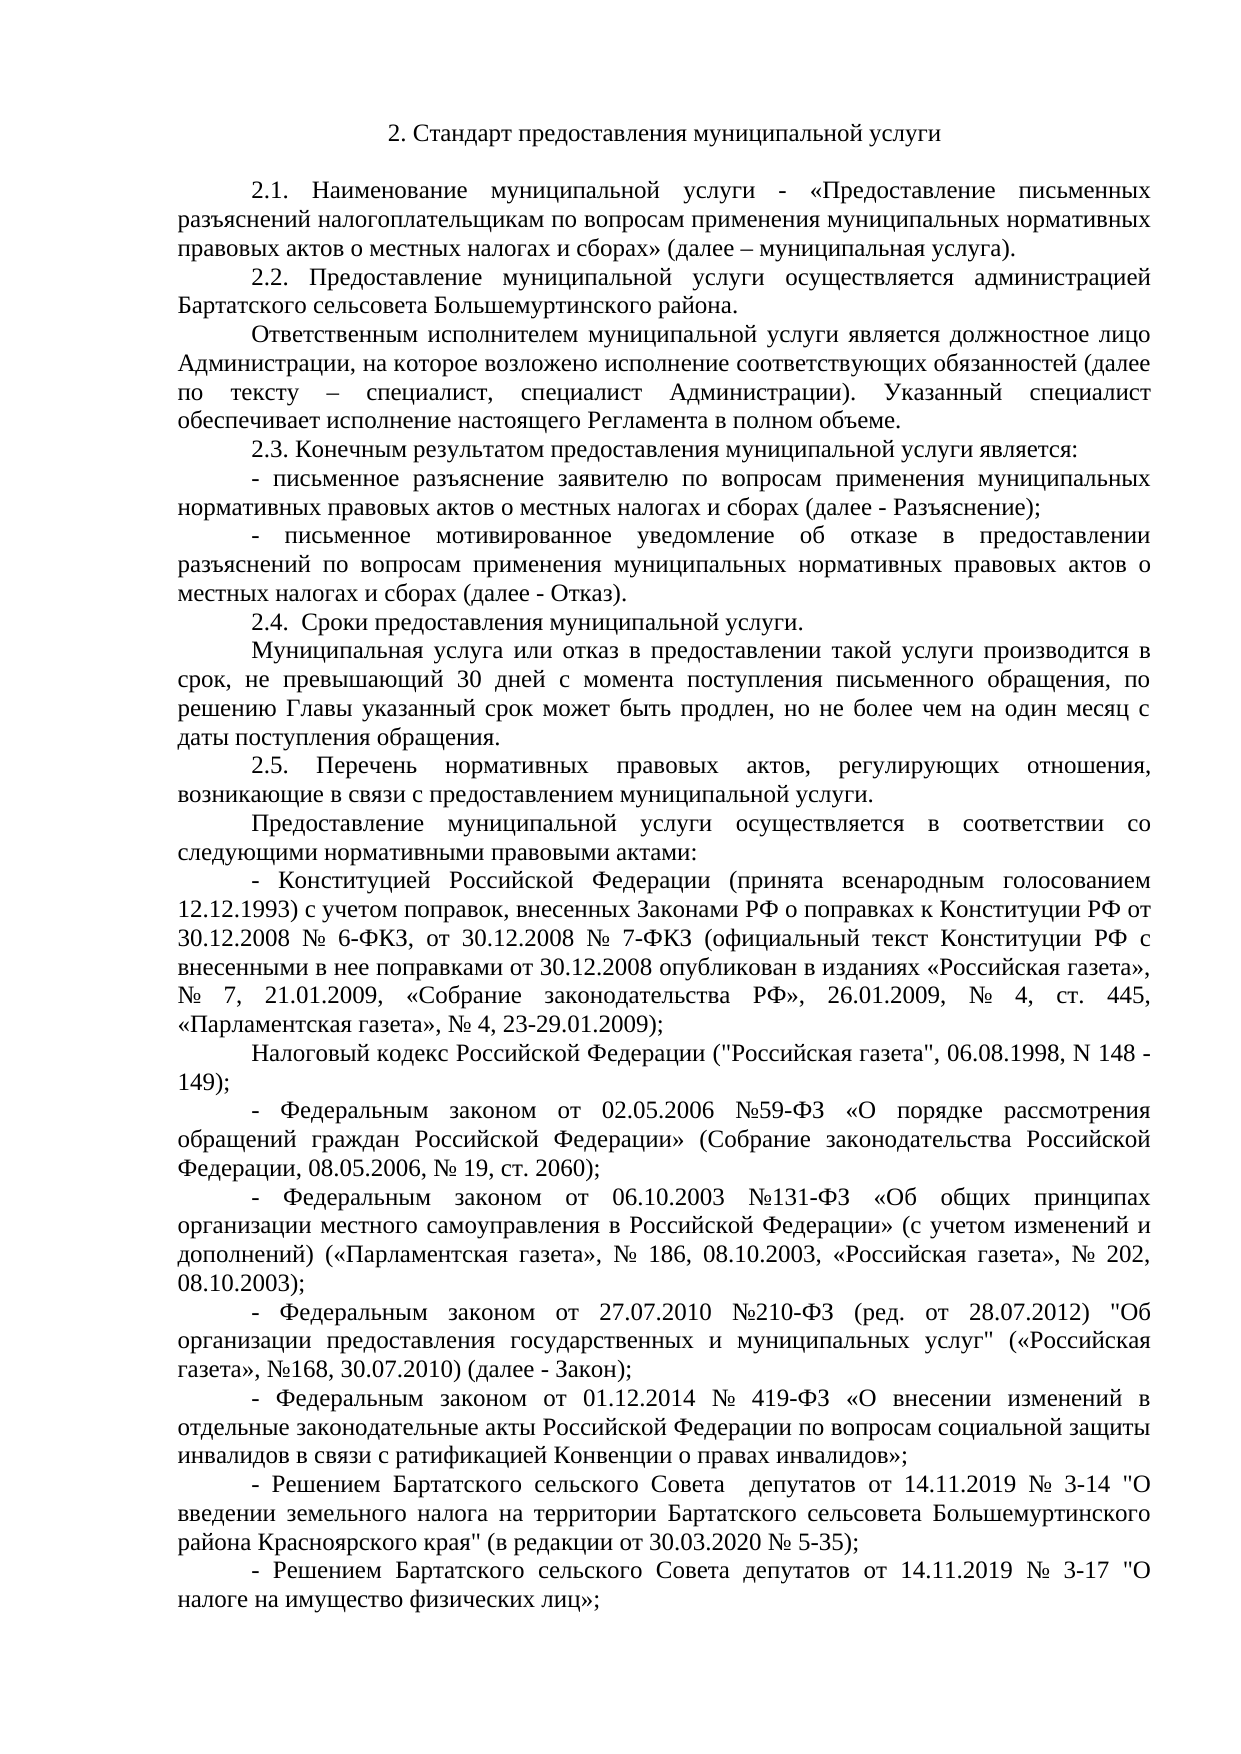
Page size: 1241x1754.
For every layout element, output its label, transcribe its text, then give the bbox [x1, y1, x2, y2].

text 2. Стандарт предоставления муниципальной услуги [177, 118, 1152, 147]
text - Федеральным законом от 01.12.2014 № 419-ФЗ «О внесении изменений в отдельные законодательные акты Российской Федерации по вопросам социальной защиты инвалидов в связи с ратификацией Конвенции о правах инвалидов»; [177, 1383, 1152, 1469]
text 2.4. Сроки предоставления муниципальной услуги. [177, 607, 1152, 636]
text - Федеральным законом от 27.07.2010 №210-ФЗ (ред. от 28.07.2012) "Об организации предоставления государственных и муниципальных услуг" («Российская газета», №168, 30.07.2010) (далее - Закон); [177, 1297, 1152, 1383]
text Муниципальная услуга или отказ в предоставлении такой услуги производится в срок, не превышающий 30 дней с момента поступления письменного обращения, по решению Главы указанный срок может быть продлен, но не более чем на один месяц с даты поступления обращения. [177, 636, 1152, 751]
text - письменное мотивированное уведомление об отказе в предоставлении разъяснений по вопросам применения муниципальных нормативных правовых актов о местных налогах и сборах (далее - Отказ). [177, 521, 1152, 607]
text - Решением Бартатского сельского Совета депутатов от 14.11.2019 № 3-14 "О введении земельного налога на территории Бартатского сельсовета Большемуртинского района Красноярского края" (в редакции от 30.03.2020 № 5-35); [177, 1469, 1152, 1556]
text Ответственным исполнителем муниципальной услуги является должностное лицо Администрации, на которое возложено исполнение соответствующих обязанностей (далее по тексту – специалист, специалист Администрации). Указанный специалист обеспечивает исполнение настоящего Регламента в полном объеме. [177, 319, 1152, 434]
text - Федеральным законом от 02.05.2006 №59-ФЗ «О порядке рассмотрения обращений граждан Российской Федерации» (Собрание законодательства Российской Федерации, 08.05.2006, № 19, ст. 2060); [177, 1096, 1152, 1182]
text - Конституцией Российской Федерации (принята всенародным голосованием 12.12.1993) с учетом поправок, внесенных Законами РФ о поправках к Конституции РФ от 30.12.2008 № 6-ФКЗ, от 30.12.2008 № 7-ФКЗ (официальный текст Конституции РФ с внесенными в нее поправками от 30.12.2008 опубликован в изданиях «Российская газета», № 7, 21.01.2009, «Собрание законодательства РФ», 26.01.2009, № 4, ст. 445, «Парламентская газета», № 4, 23-29.01.2009); [177, 866, 1152, 1038]
text 2.1. Наименование муниципальной услуги - «Предоставление письменных разъяснений налогоплательщикам по вопросам применения муниципальных нормативных правовых актов о местных налогах и сборах» (далее – муниципальная услуга). [177, 176, 1152, 262]
text - письменное разъяснение заявителю по вопросам применения муниципальных нормативных правовых актов о местных налогах и сборах (далее - Разъяснение); [177, 463, 1152, 521]
text Предоставление муниципальной услуги осуществляется в соответствии со следующими нормативными правовыми актами: [177, 808, 1152, 866]
text 2.3. Конечным результатом предоставления муниципальной услуги является: [177, 434, 1152, 463]
text Налоговый кодекс Российской Федерации ("Российская газета", 06.08.1998, N 148 - 149); [177, 1038, 1152, 1096]
text - Решением Бартатского сельского Совета депутатов от 14.11.2019 № 3-17 "О налоге на имущество физических лиц»; [177, 1556, 1152, 1613]
text - Федеральным законом от 06.10.2003 №131-ФЗ «Об общих принципах организации местного самоуправления в Российской Федерации» (с учетом изменений и дополнений) («Парламентская газета», № 186, 08.10.2003, «Российская газета», № 202, 08.10.2003); [177, 1182, 1152, 1297]
text 2.5. Перечень нормативных правовых актов, регулирующих отношения, возникающие в связи с предоставлением муниципальной услуги. [177, 751, 1152, 808]
text 2.2. Предоставление муниципальной услуги осуществляется администрацией Бартатского сельсовета Большемуртинского района. [177, 262, 1152, 319]
